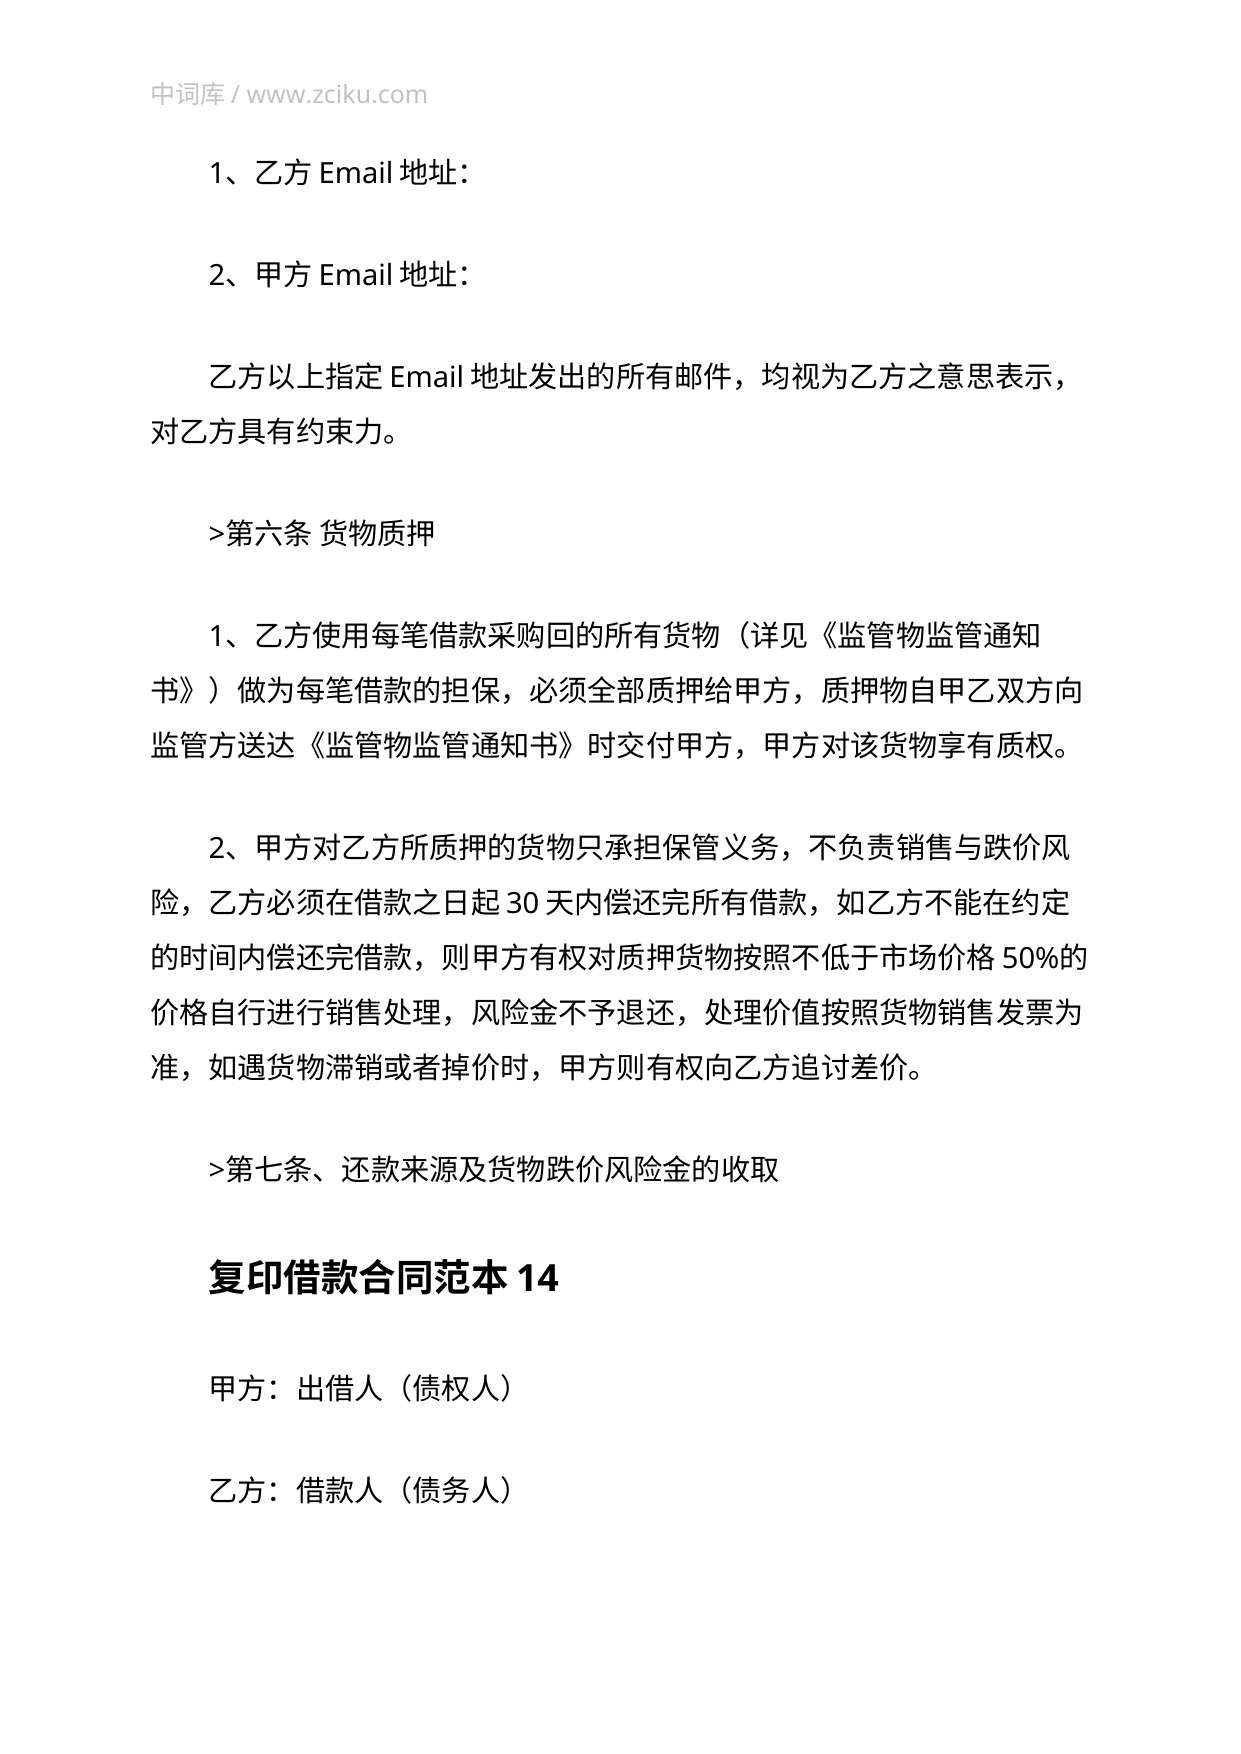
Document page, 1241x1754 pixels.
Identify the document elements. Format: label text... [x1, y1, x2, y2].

text 1、乙方使用每笔借款采购回的所有货物（详见《监管物监管通知书》）做为每笔借款的担保，必须全部质押给甲方，质押物自甲乙双方向监管方送达《监管物监管通知书》时交付甲方，甲方对该货物享有质权。 [150, 613, 1090, 765]
text 复印借款合同范本14 [150, 1248, 1090, 1302]
text >第七条、还款来源及货物跌价风险金的收取 [150, 1146, 1090, 1188]
text 2、甲方Email地址： [150, 252, 1090, 294]
text 甲方：出借人（债权人） [150, 1366, 1090, 1408]
text 2、甲方对乙方所质押的货物只承担保管义务，不负责销售与跌价风险，乙方必须在借款之日起30天内偿还完所有借款，如乙方不能在约定的时间内偿还完借款，则甲方有权对质押货物按照不低于市场价格50%的价格自行进行销售处理，风险金不予退还，处理价值按照货物销售发票为准，如遇货物滞销或者掉价时，甲方则有权向乙方追讨差价。 [150, 824, 1090, 1087]
text 乙方：借款人（债务人） [150, 1467, 1090, 1510]
text 乙方以上指定Email地址发出的所有邮件，均视为乙方之意思表示，对乙方具有约束力。 [150, 354, 1090, 451]
text >第六条 货物质押 [150, 511, 1090, 553]
text 1、乙方Email地址： [150, 150, 1090, 192]
